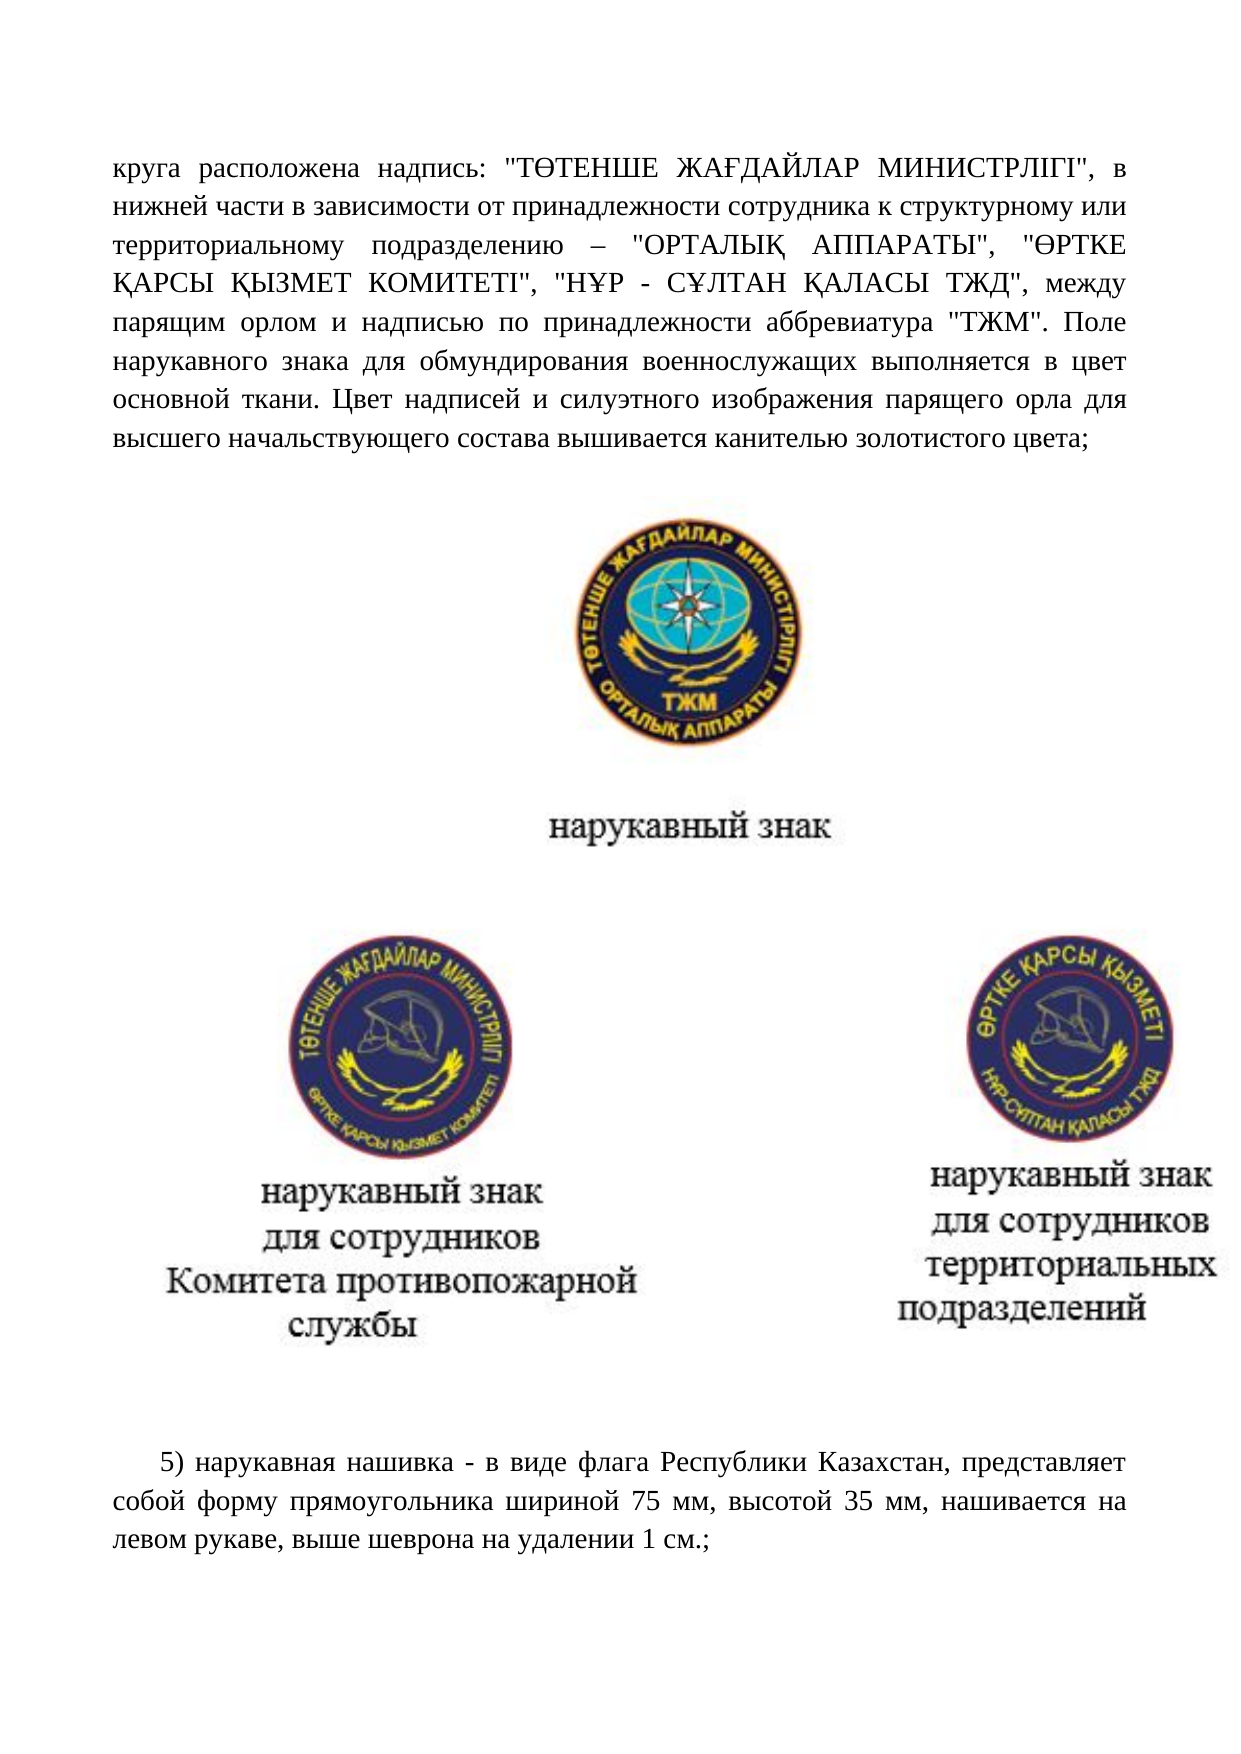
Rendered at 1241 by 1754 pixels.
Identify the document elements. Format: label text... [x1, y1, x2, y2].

picture [112, 496, 1241, 1381]
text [112, 150, 1128, 453]
text 5) нарукавная нашивка - в виде флага Республики Казахстан, представляет собой форму прямоугольника шириной 75 мм, высотой 35 мм, нашивается на левом рукаве, выше шеврона на удалении 1 см.; [112, 1444, 1128, 1555]
